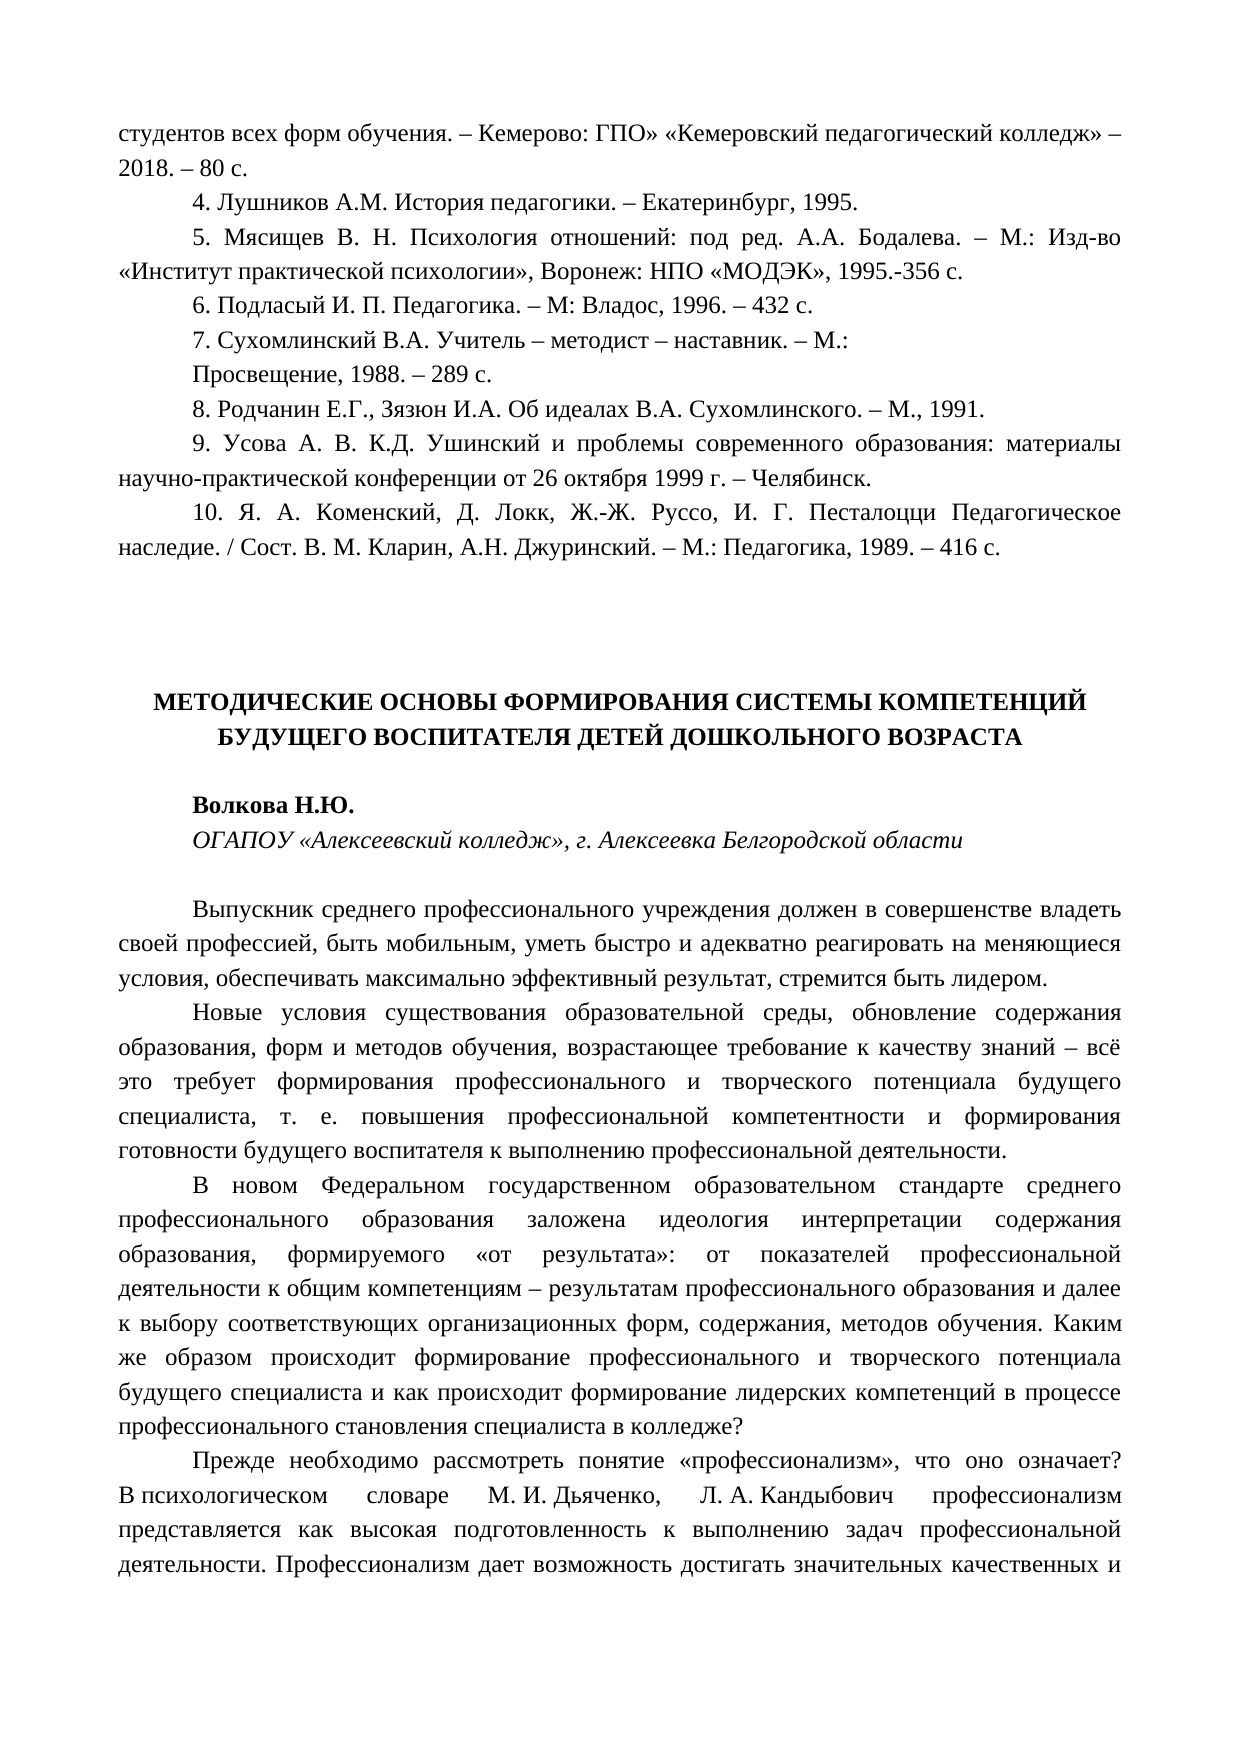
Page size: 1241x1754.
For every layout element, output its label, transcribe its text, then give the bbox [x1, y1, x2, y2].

text ОГАПОУ «Алексеевский колледж», г. Алексеевка Белгородской области [118, 825, 1122, 854]
text 10. Я. А. Коменский, Д. Локк, Ж.-Ж. Руссо, И. Г. Песталоцци Педагогическое наследие. / Сост. В. М. Кларин, А.Н. Джуринский. – М.: Педагогика, 1989. – 416 с. [118, 497, 1122, 561]
text Волкова Н.Ю. [118, 791, 1122, 819]
text Выпускник среднего профессионального учреждения должен в совершенстве владеть своей профессией, быть мобильным, уметь быстро и адекватно реагировать на меняющиеся условия, обеспечивать максимально эффективный результат, стремится быть лидером. [118, 894, 1122, 992]
text МЕТОДИЧЕСКИЕ ОСНОВЫ ФОРМИРОВАНИЯ СИСТЕМЫ КОМПЕТЕНЦИЙ БУДУЩЕГО ВОСПИТАТЕЛЯ ДЕТЕЙ ДОШКОЛЬНОГО ВОЗРАСТА [118, 687, 1122, 750]
text 6. Подласый И. П. Педагогика. – М: Владос, 1996. – 432 с. [118, 291, 1122, 319]
text 4. Лушников А.М. История педагогики. – Екатеринбург, 1995. [118, 187, 1122, 216]
text 8. Родчанин Е.Г., Зязюн И.А. Об идеалах В.А. Сухомлинского. – М., 1991. [118, 394, 1122, 423]
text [118, 1446, 1122, 1578]
text 7. Сухомлинский В.А. Учитель – методист – наставник. – М.: [118, 325, 1122, 354]
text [118, 118, 1122, 181]
text В новом Федеральном государственном образовательном стандарте среднего профессионального образования заложена идеология интерпретации содержания образования, формируемого «от результата»: от показателей профессиональной деятельности к общим компетенциям – результатам профессионального образования и далее к выбору соответствующих организационных форм, содержания, методов обучения. Каким же образом происходит формирование профессионального и творческого потенциала будущего специалиста и как происходит формирование лидерских компетенций в процессе профессионального становления специалиста в колледже? [118, 1170, 1122, 1440]
text Просвещение, 1988. – 289 с. [118, 359, 1122, 388]
text 5. Мясищев В. Н. Психология отношений: под ред. А.А. Бодалева. – М.: Изд-во «Институт практической психологии», Воронеж: НПО «МОДЭК», 1995.-356 с. [118, 222, 1122, 285]
text Новые условия существования образовательной среды, обновление содержания образования, форм и методов обучения, возрастающее требование к качеству знаний – всё это требует формирования профессионального и творческого потенциала будущего специалиста, т. е. повышения профессиональной компетентности и формирования готовности будущего воспитателя к выполнению профессиональной деятельности. [118, 997, 1122, 1164]
text 9. Усова А. В. К.Д. Ушинский и проблемы современного образования: материалы научно-практической конференции от 26 октября 1999 г. – Челябинск. [118, 428, 1122, 492]
